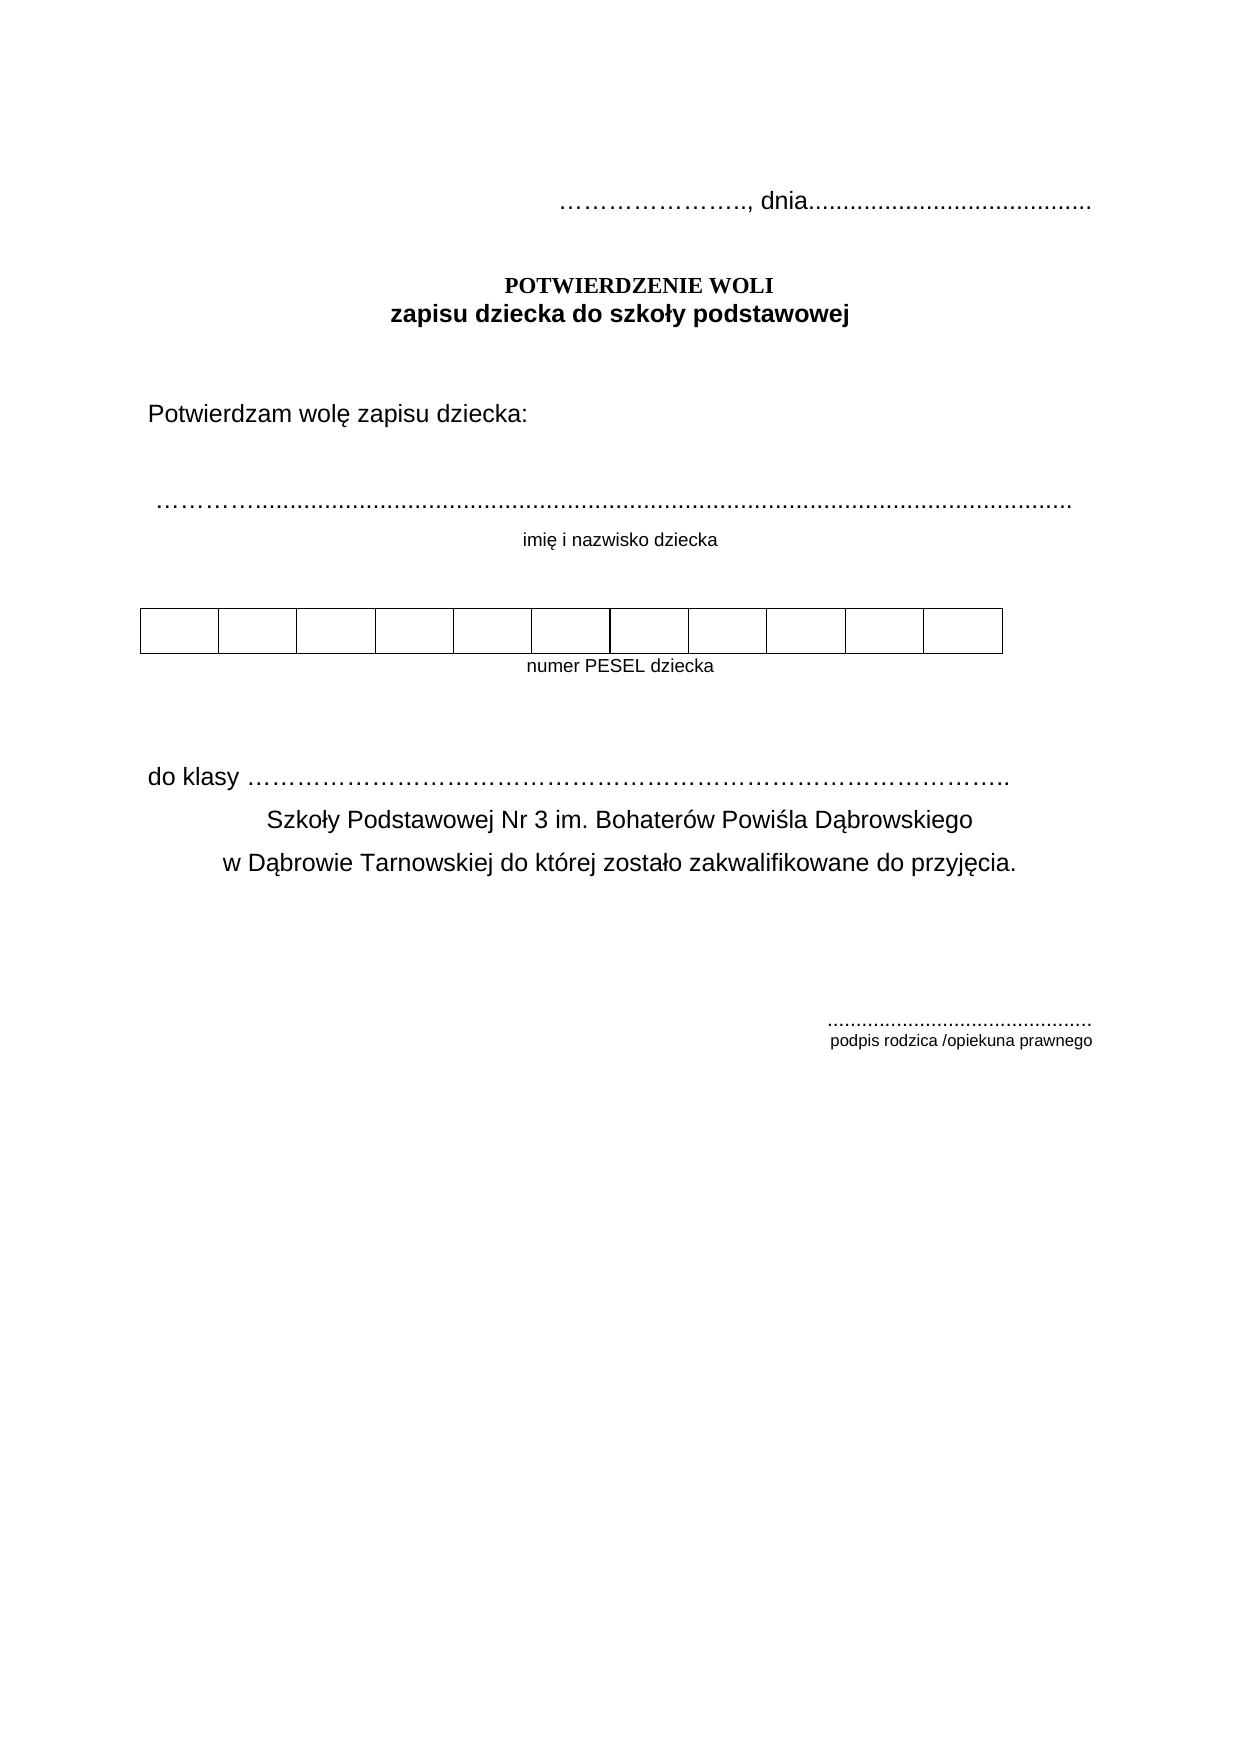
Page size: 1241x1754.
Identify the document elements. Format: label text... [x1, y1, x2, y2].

table_header [219, 609, 296, 653]
table_header [141, 609, 218, 653]
text …………...................................................................................................................... [148, 485, 1093, 514]
table_header [532, 609, 609, 653]
text podpis rodzica /opiekuna prawnego [148, 1031, 1093, 1050]
text imię i nazwisko dziecka [148, 528, 1093, 550]
text .............................................. [148, 1007, 1093, 1031]
table_header [689, 609, 766, 653]
text ………………….., dnia......................................... [148, 186, 1093, 215]
text zapisu dziecka do szkoły podstawowej [148, 298, 1093, 327]
table_header [767, 609, 845, 653]
table_header [924, 609, 1002, 653]
text w Dąbrowie Tarnowskiej do której zostało zakwalifikowane do przyjęcia. [148, 848, 1093, 877]
text Potwierdzam wolę zapisu dziecka: [148, 399, 1093, 428]
table_header [297, 609, 375, 653]
text do klasy ……………………………………………………………………………….. [148, 762, 1093, 791]
table_header [846, 609, 923, 653]
text Szkoły Podstawowej Nr 3 im. Bohaterów Powiśla Dąbrowskiego [148, 805, 1093, 834]
table_header [454, 609, 531, 653]
subtitle POTWIERDZENIE WOLI [185, 272, 1093, 298]
table_header [376, 609, 453, 653]
text numer PESEL dziecka [148, 654, 1093, 676]
table_header [611, 609, 688, 653]
